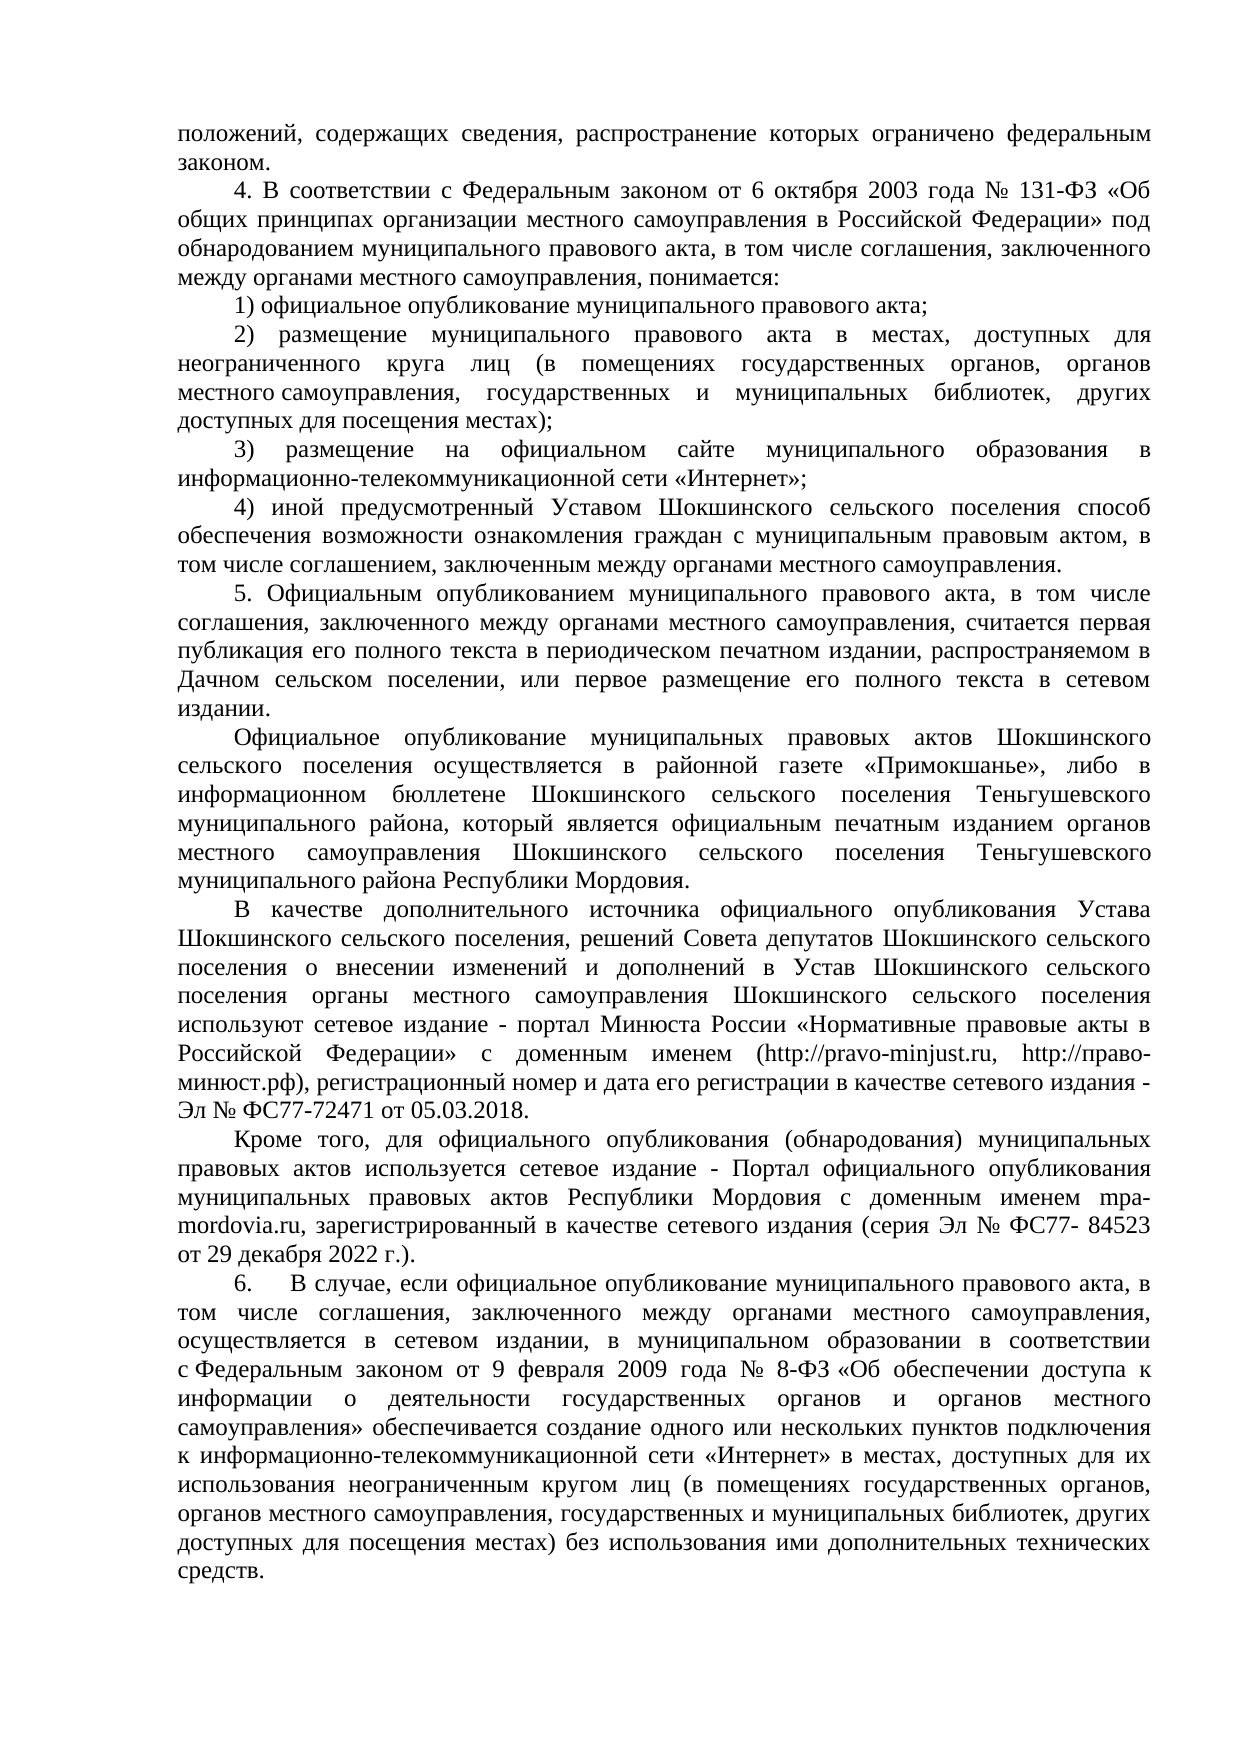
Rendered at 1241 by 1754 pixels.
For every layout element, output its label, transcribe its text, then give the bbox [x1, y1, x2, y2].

text Официальное опубликование муниципальных правовых актов Шокшинского сельского поселения осуществляется в районной газете «Примокшанье», либо в информационном бюллетене Шокшинского сельского поселения Теньгушевского муниципального района, который является официальным печатным изданием органов местного самоуправления Шокшинского сельского поселения Теньгушевского муниципального района Республики Мордовия. [177, 722, 1152, 894]
text 2) размещение муниципального правового акта в местах, доступных для неограниченного круга лиц (в помещениях государственных органов, органов местного самоуправления, государственных и муниципальных библиотек, других доступных для посещения местах); [177, 319, 1152, 434]
text 4. В соответствии с Федеральным законом от 6 октября 2003 года № 131-ФЗ «Об общих принципах организации местного самоуправления в Российской Федерации» под обнародованием муниципального правового акта, в том числе соглашения, заключенного между органами местного самоуправления, понимается: [177, 176, 1152, 291]
text 1) официальное опубликование муниципального правового акта; [177, 291, 1152, 319]
text 5. Официальным опубликованием муниципального правового акта, в том числе соглашения, заключенного между органами местного самоуправления, считается первая публикация его полного текста в периодическом печатном издании, распространяемом в Дачном сельском поселении, или первое размещение его полного текста в сетевом издании. [177, 578, 1152, 722]
text 3) размещение на официальном сайте муниципального образования в информационно-телекоммуникационной сети «Интернет»; [177, 434, 1152, 492]
text 4) иной предусмотренный Уставом Шокшинского сельского поселения способ обеспечения возможности ознакомления граждан с муниципальным правовым актом, в том числе соглашением, заключенным между органами местного самоуправления. [177, 492, 1152, 578]
text В качестве дополнительного источника официального опубликования Устава Шокшинского сельского поселения, решений Совета депутатов Шокшинского сельского поселения о внесении изменений и дополнений в Устав Шокшинского сельского поселения органы местного самоуправления Шокшинского сельского поселения используют сетевое издание - портал Минюста России «Нормативные правовые акты в Российской Федерации» с доменным именем (http://pravo-minjust.ru, http://право-минюст.рф), регистрационный номер и дата его регистрации в качестве сетевого издания - Эл № ФС77-72471 от 05.03.2018. [177, 894, 1152, 1124]
text Кроме того, для официального опубликования (обнародования) муниципальных правовых актов используется сетевое издание - Портал официального опубликования муниципальных правовых актов Республики Мордовия с доменным именем mpa-mordovia.ru, зарегистрированный в качестве сетевого издания (серия Эл № ФС77- 84523 от 29 декабря .). [177, 1124, 1152, 1268]
text 6. В случае, если официальное опубликование муниципального правового акта, в том числе соглашения, заключенного между органами местного самоуправления, осуществляется в сетевом издании, в муниципальном образовании в соответствии с Федеральным законом от 9 февраля 2009 года № 8-ФЗ «Об обеспечении доступа к информации о деятельности государственных органов и органов местного самоуправления» обеспечивается создание одного или нескольких пунктов подключения к информационно-телекоммуникационной сети «Интернет» в местах, доступных для их использования неограниченным кругом лиц (в помещениях государственных органов, органов местного самоуправления, государственных и муниципальных библиотек, других доступных для посещения местах) без использования ими дополнительных технических средств. [177, 1268, 1152, 1584]
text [177, 118, 1152, 176]
